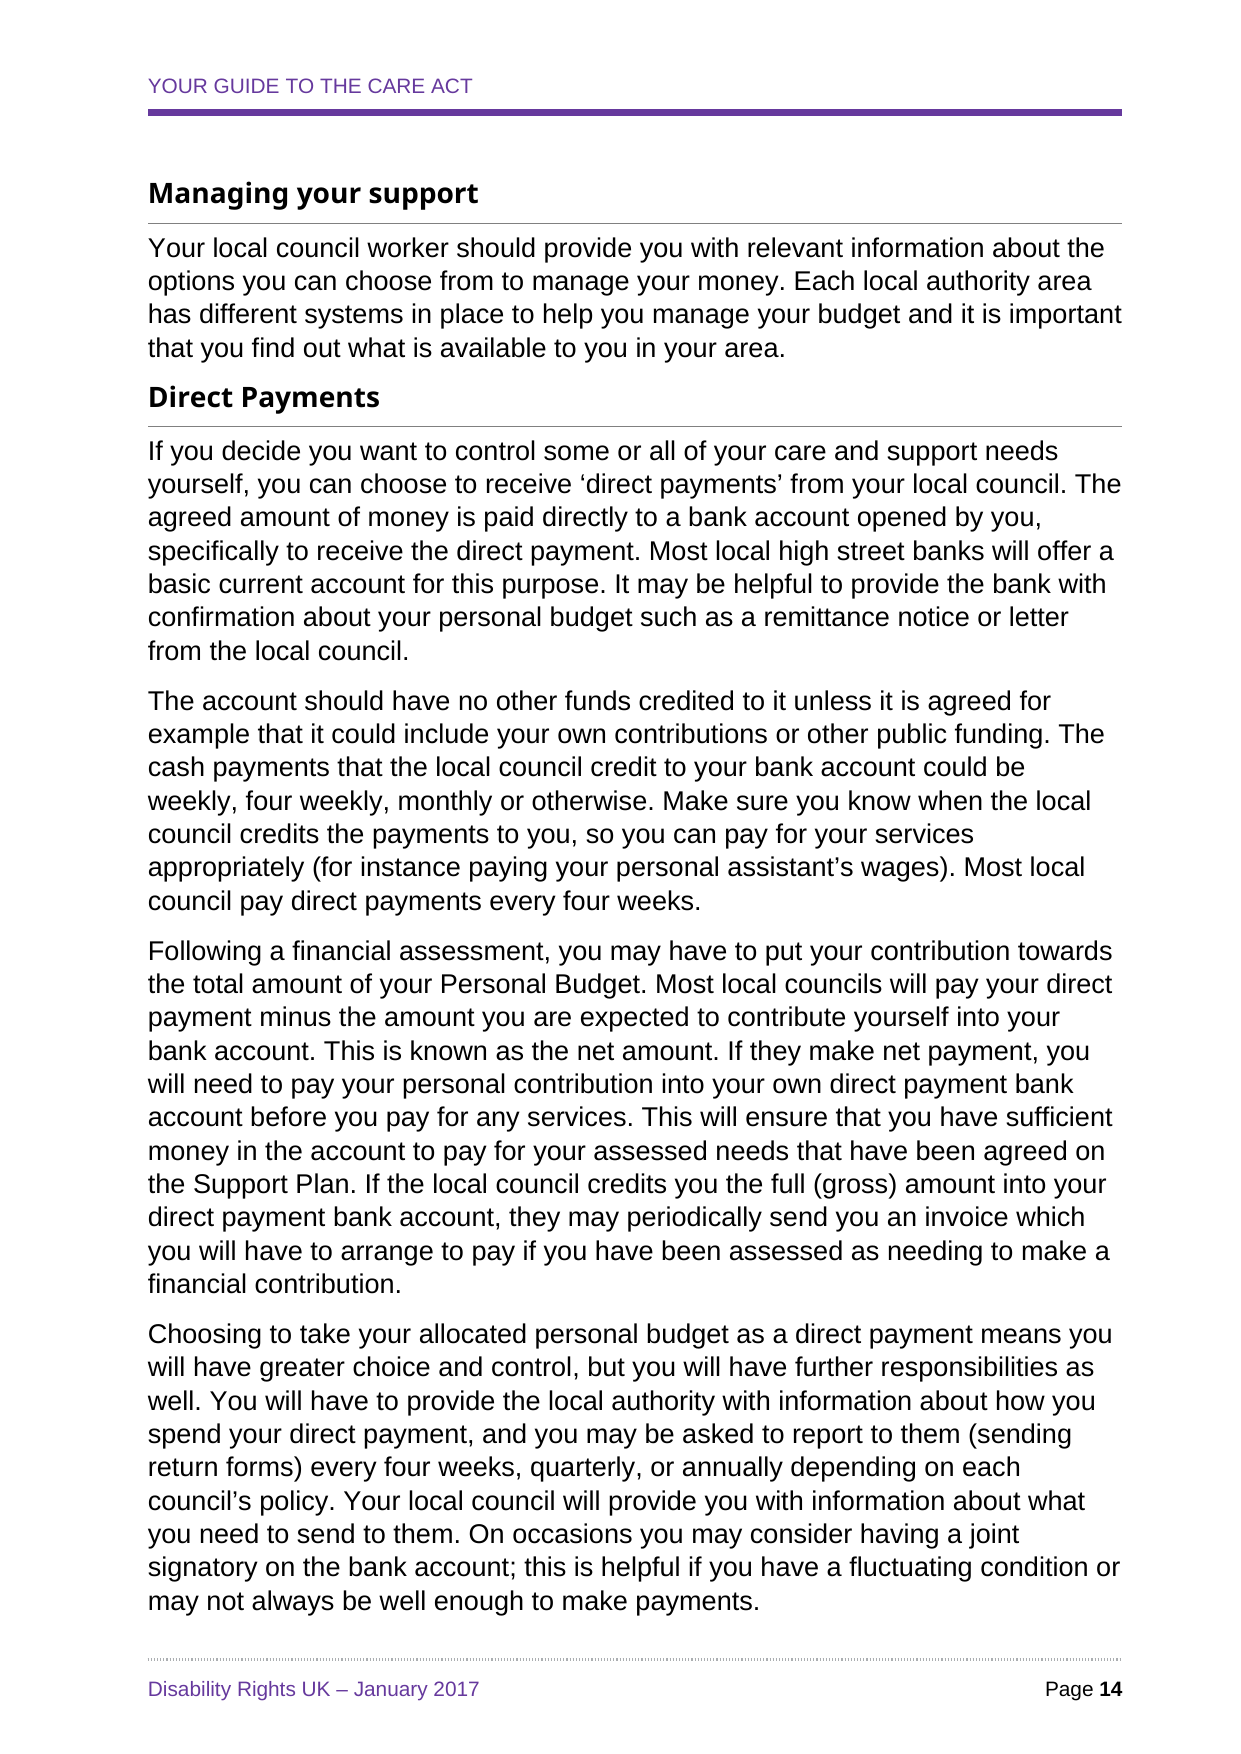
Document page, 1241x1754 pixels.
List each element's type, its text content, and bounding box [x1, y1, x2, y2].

subtitle Direct Payments [148, 380, 1122, 426]
text If you decide you want to control some or all of your care and support needs yourself, you can choose to receive ‘direct payments’ from your local council. The agreed amount of money is paid directly to a bank account opened by you, specifically to receive the direct payment. Most local high street banks will offer a basic current account for this purpose. It may be helpful to provide the bank with confirmation about your personal budget such as a remittance notice or letter from the local council. [148, 433, 1122, 667]
text Choosing to take your allocated personal budget as a direct payment means you will have greater choice and control, but you will have further responsibilities as well. You will have to provide the local authority with information about how you spend your direct payment, and you may be asked to report to them (sending return forms) every four weeks, quarterly, or annually depending on each council’s policy. Your local council will provide you with information about what you need to send to them. On occasions you may consider having a joint signatory on the bank account; this is helpful if you have a fluctuating condition or may not always be well enough to make payments. [148, 1317, 1122, 1617]
text Your local council worker should provide you with relevant information about the options you can choose from to manage your money. Each local authority area has different systems in place to help you manage your budget and it is important that you find out what is available to you in your area. [148, 230, 1122, 364]
subtitle Managing your support [148, 177, 1122, 223]
text Following a financial assessment, you may have to put your contribution towards the total amount of your Personal Budget. Most local councils will pay your direct payment minus the amount you are expected to contribute yourself into your bank account. This is known as the net amount. If they make net payment, you will need to pay your personal contribution into your own direct payment bank account before you pay for any services. This will ensure that you have sufficient money in the account to pay for your assessed needs that have been agreed on the Support Plan. If the local council credits you the full (gross) amount into your direct payment bank account, they may periodically send you an invoice which you will have to arrange to pay if you have been assessed as needing to make a financial contribution. [148, 933, 1122, 1300]
text The account should have no other funds credited to it unless it is agreed for example that it could include your own contributions or other public funding. The cash payments that the local council credit to your bank account could be weekly, four weekly, monthly or otherwise. Make sure you know when the local council credits the payments to you, so you can pay for your services appropriately (for instance paying your personal assistant’s wages). Most local council pay direct payments every four weeks. [148, 683, 1122, 917]
